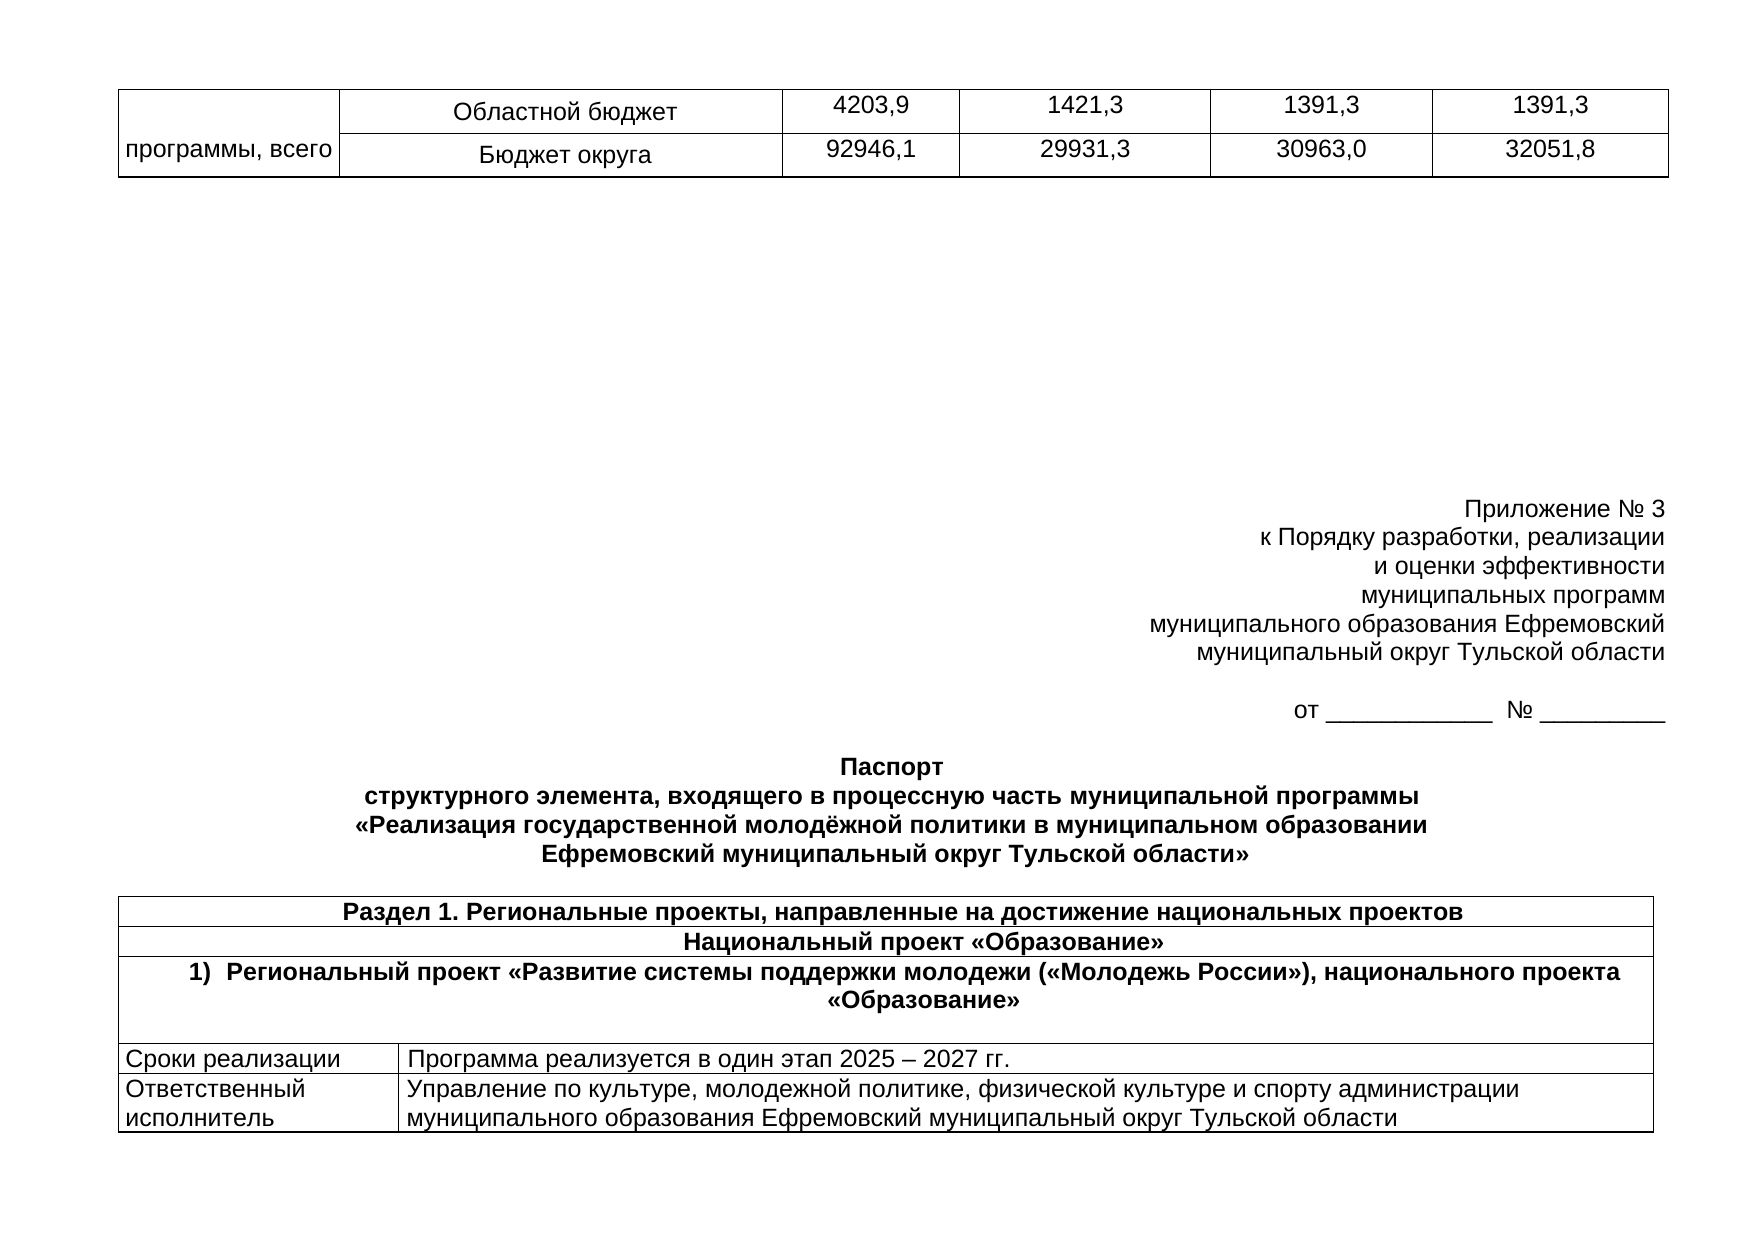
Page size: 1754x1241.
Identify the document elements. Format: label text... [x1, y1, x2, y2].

table_cell Областной бюджет [340, 90, 782, 132]
table_cell Сроки реализации [119, 1044, 398, 1073]
text и оценки эффективности [118, 551, 1665, 580]
table_cell 4203,9 [783, 90, 959, 132]
table_cell 1391,3 [1211, 90, 1432, 132]
table_cell 1391,3 [1433, 90, 1668, 132]
table_cell Региональный проект «Развитие системы поддержки молодежи («Молодежь России»), национального проекта «Образование» [119, 957, 1653, 1043]
text муниципальных программ [118, 580, 1665, 609]
table_cell 1421,3 [960, 90, 1210, 132]
table_cell Управление по культуре, молодежной политике, физической культуре и спорту администрации муниципального образования Ефремовский муниципальный округ Тульской области [399, 1074, 1653, 1131]
text муниципальный округ Тульской области [118, 637, 1665, 666]
text Ефремовский муниципальный округ Тульской области» [118, 839, 1665, 867]
text от ____________ № _________ [118, 695, 1665, 724]
table_cell Ответственный исполнитель [119, 1074, 398, 1131]
table_cell Национальный проект «Образование» [119, 927, 1653, 956]
table_header Раздел 1. Региональные проекты, направленные на достижение национальных проектов [119, 897, 1653, 926]
text «Реализация государственной молодёжной политики в муниципальном образовании [118, 810, 1665, 839]
text муниципального образования Ефремовский [118, 609, 1665, 637]
table_cell 92946,1 [783, 134, 959, 176]
text к Порядку разработки, реализации [118, 522, 1665, 551]
table_cell Бюджет округа [340, 134, 782, 176]
text Приложение № 3 [118, 494, 1665, 522]
table_cell 29931,3 [960, 134, 1210, 176]
table_cell Программа реализуется в один этап 2025 – 2027 гг. [399, 1044, 1653, 1073]
text структурного элемента, входящего в процессную часть муниципальной программы [118, 781, 1665, 810]
table_cell 30963,0 [1211, 134, 1432, 176]
table_cell 32051,8 [1433, 134, 1668, 176]
text Паспорт [118, 752, 1665, 781]
